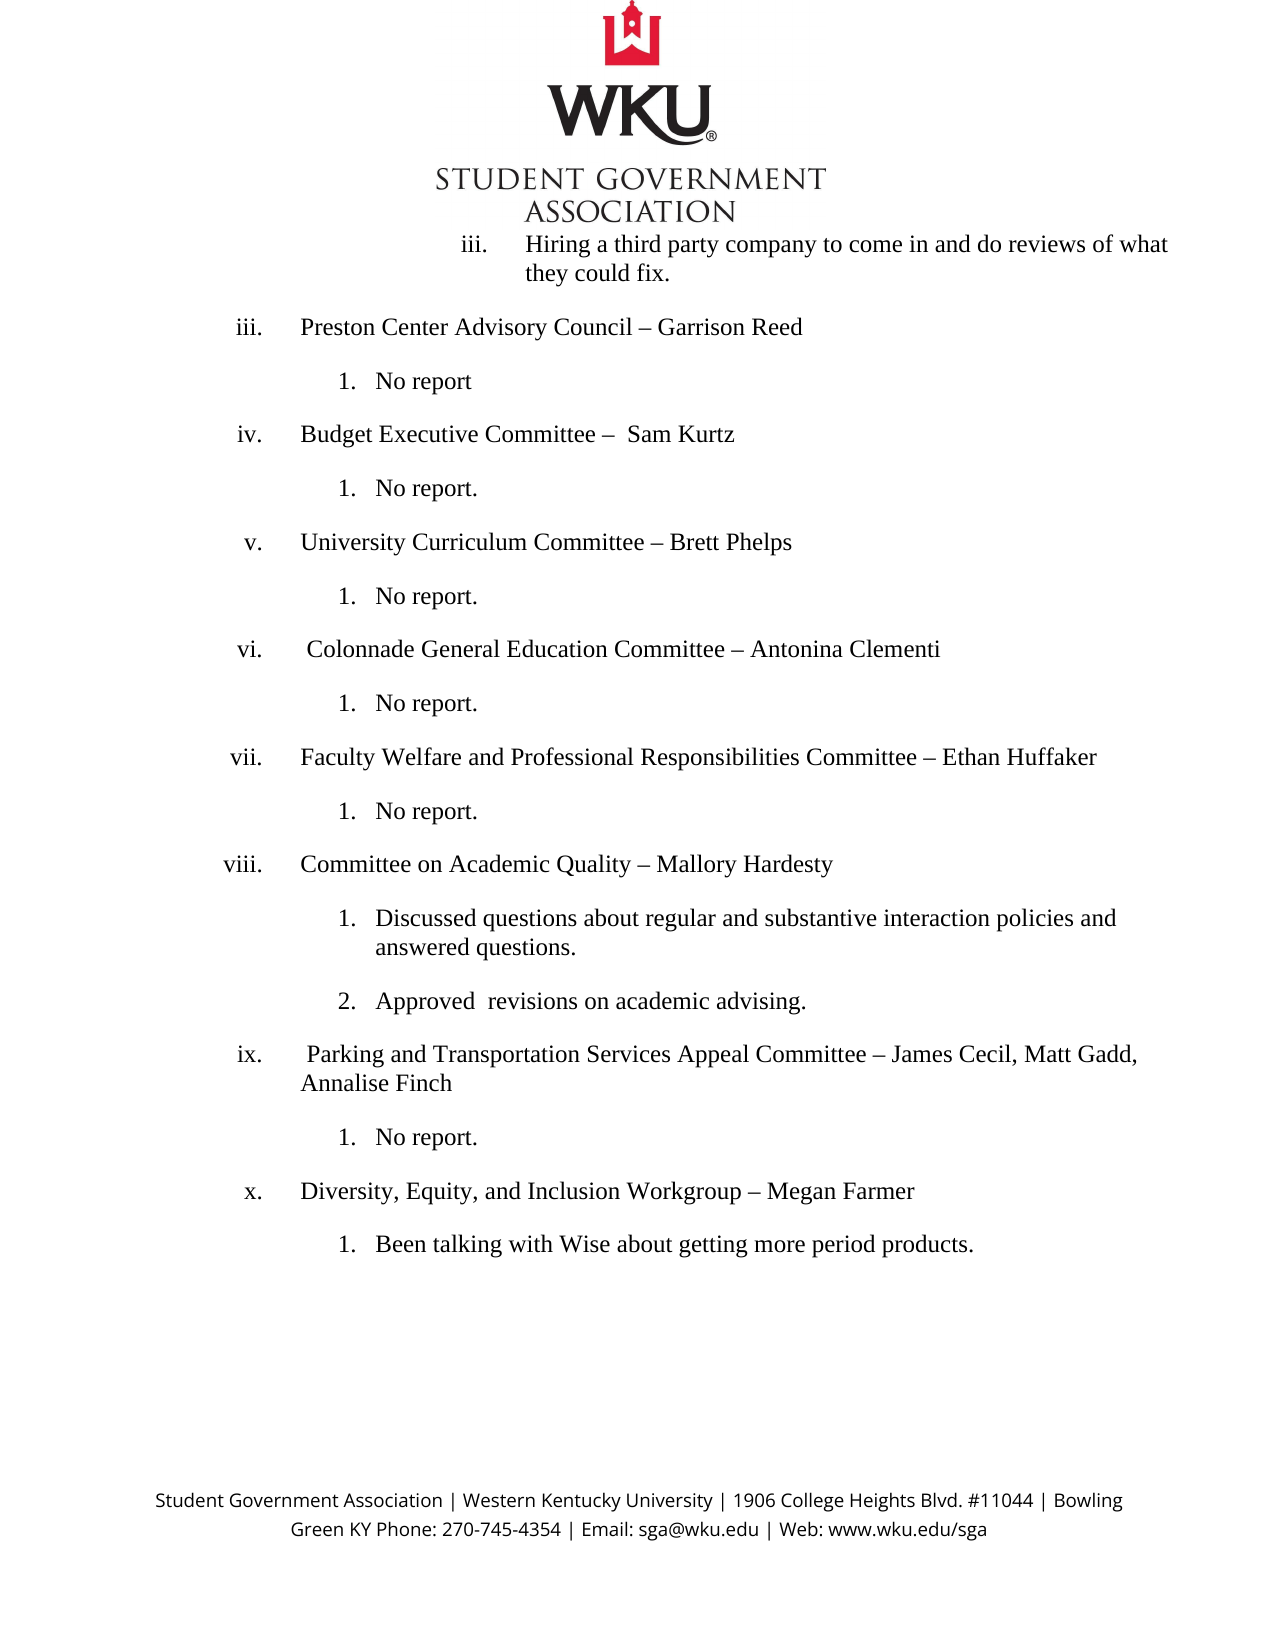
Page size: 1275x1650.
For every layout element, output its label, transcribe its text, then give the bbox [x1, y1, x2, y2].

list University Curriculum Committee – Brett Phelps [263, 527, 1186, 556]
list Budget Executive Committee – Sam Kurtz [263, 419, 1186, 448]
list No report. [338, 473, 1186, 502]
list Committee on Academic Quality – Mallory Hardesty [263, 849, 1186, 878]
list Approved revisions on academic advising. [338, 986, 1186, 1014]
list Hiring a third party company to come in and do reviews of what they could fix. [488, 229, 1186, 287]
list No report. [338, 688, 1186, 717]
list Faculty Welfare and Professional Responsibilities Committee – Ethan Huffaker [263, 742, 1186, 771]
list No report. [338, 796, 1186, 824]
list Discussed questions about regular and substantive interaction policies and answered questions. [338, 903, 1186, 961]
list Diversity, Equity, and Inclusion Workgroup – Megan Farmer [263, 1176, 1186, 1204]
list Preston Center Advisory Council – Garrison Reed [263, 312, 1186, 341]
list Been talking with Wise about getting more period products. [338, 1229, 1186, 1258]
list No report [338, 366, 1186, 394]
list Colonnade General Education Committee – Antonina Clementi [263, 634, 1186, 663]
list Parking and Transportation Services Appeal Committee – James Cecil, Matt Gadd, Annalise Finch [263, 1039, 1186, 1097]
picture [434, 0, 827, 230]
list No report. [338, 1122, 1186, 1151]
list No report. [338, 581, 1186, 609]
